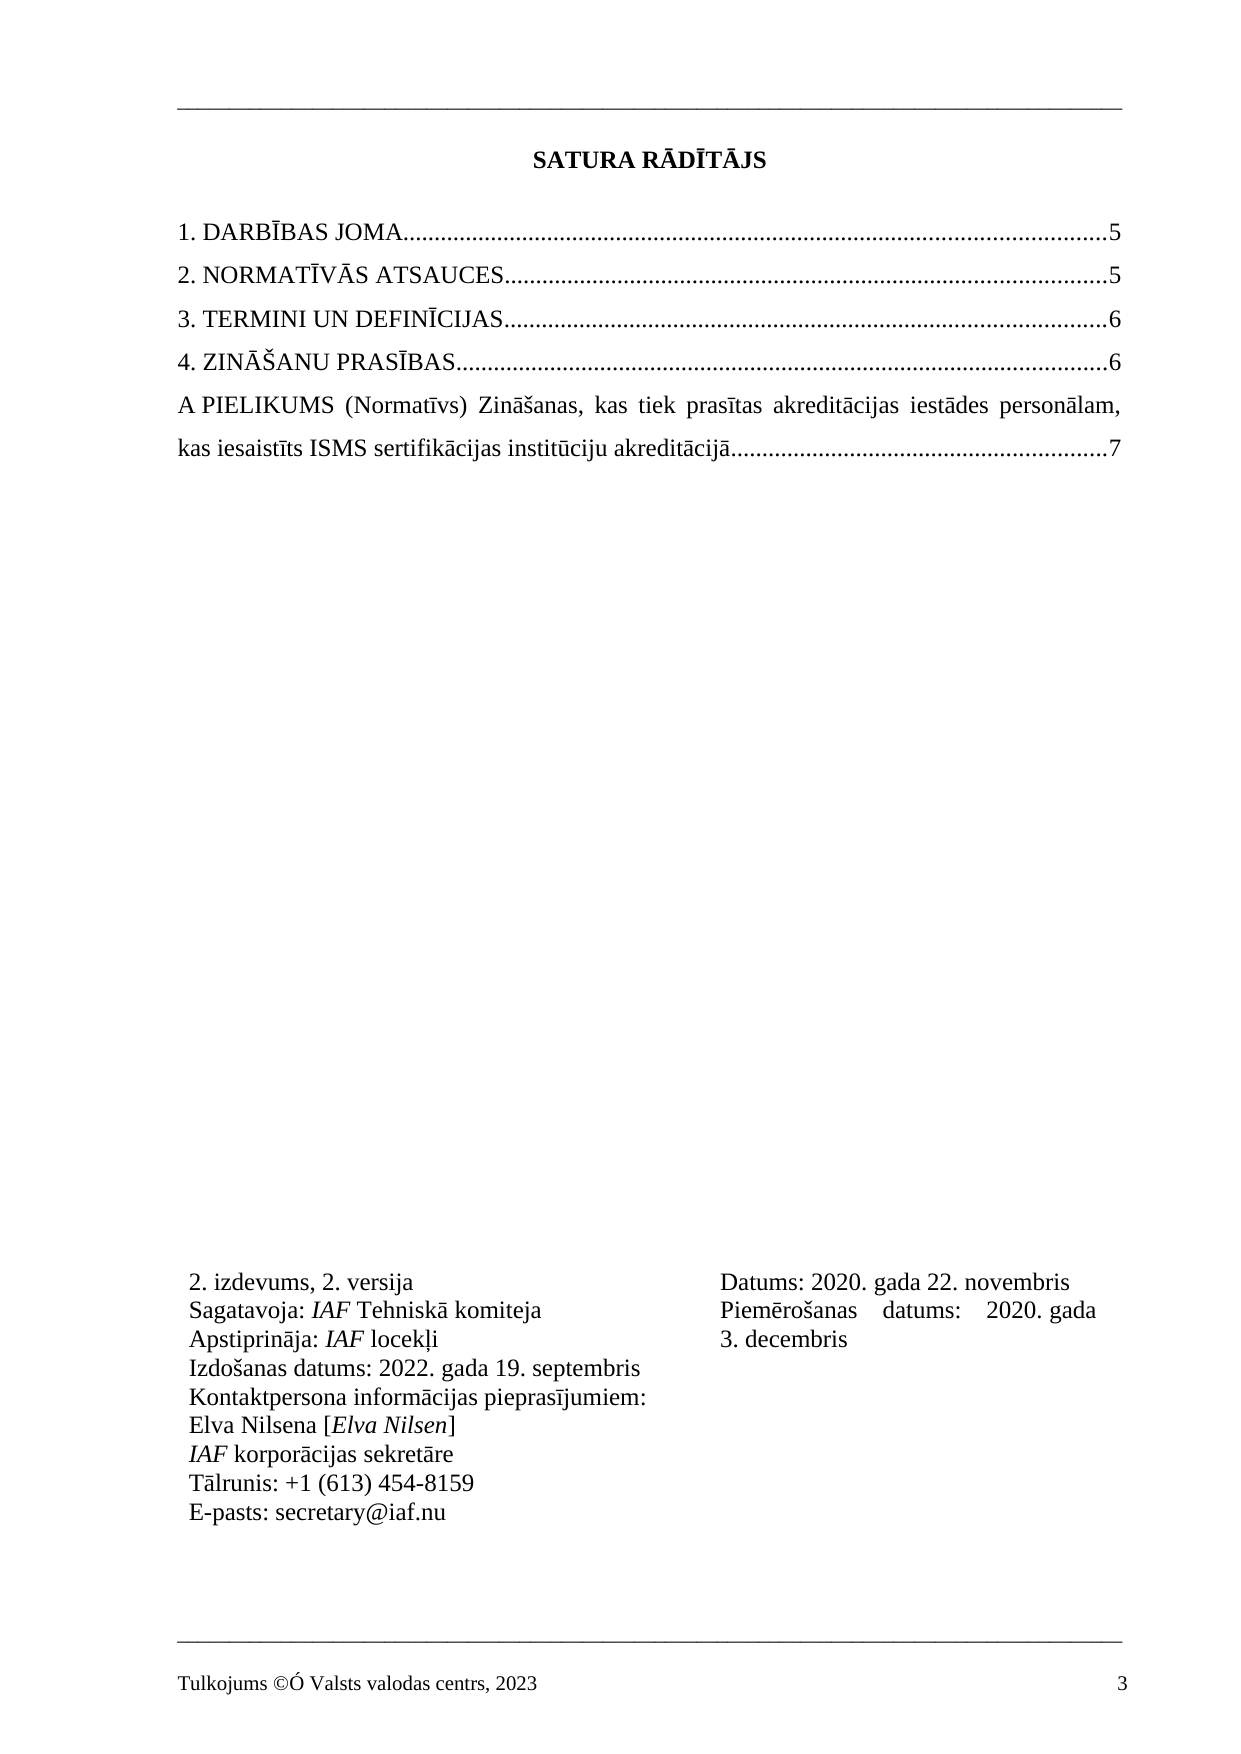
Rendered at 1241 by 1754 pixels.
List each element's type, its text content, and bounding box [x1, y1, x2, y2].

table_header 2. izdevums, 2. versija Sagatavoja: IAF Tehniskā komiteja Apstiprināja: IAF locekļi Izdošanas datums: 2022. gada 19. septembris Kontaktpersona informācijas pieprasījumiem: Elva Nilsena [Elva Nilsen] IAF korporācijas sekretāre Tālrunis: +1 (613) 454-8159 E-pasts: secretary@iaf.nu [177, 1267, 709, 1526]
table_header Datums: 2020. gada 22. novembris Piemērošanas datums: 2020. gada 3. decembris [709, 1267, 1107, 1526]
subtitle SATURA RĀDĪTĀJS [177, 146, 1122, 174]
